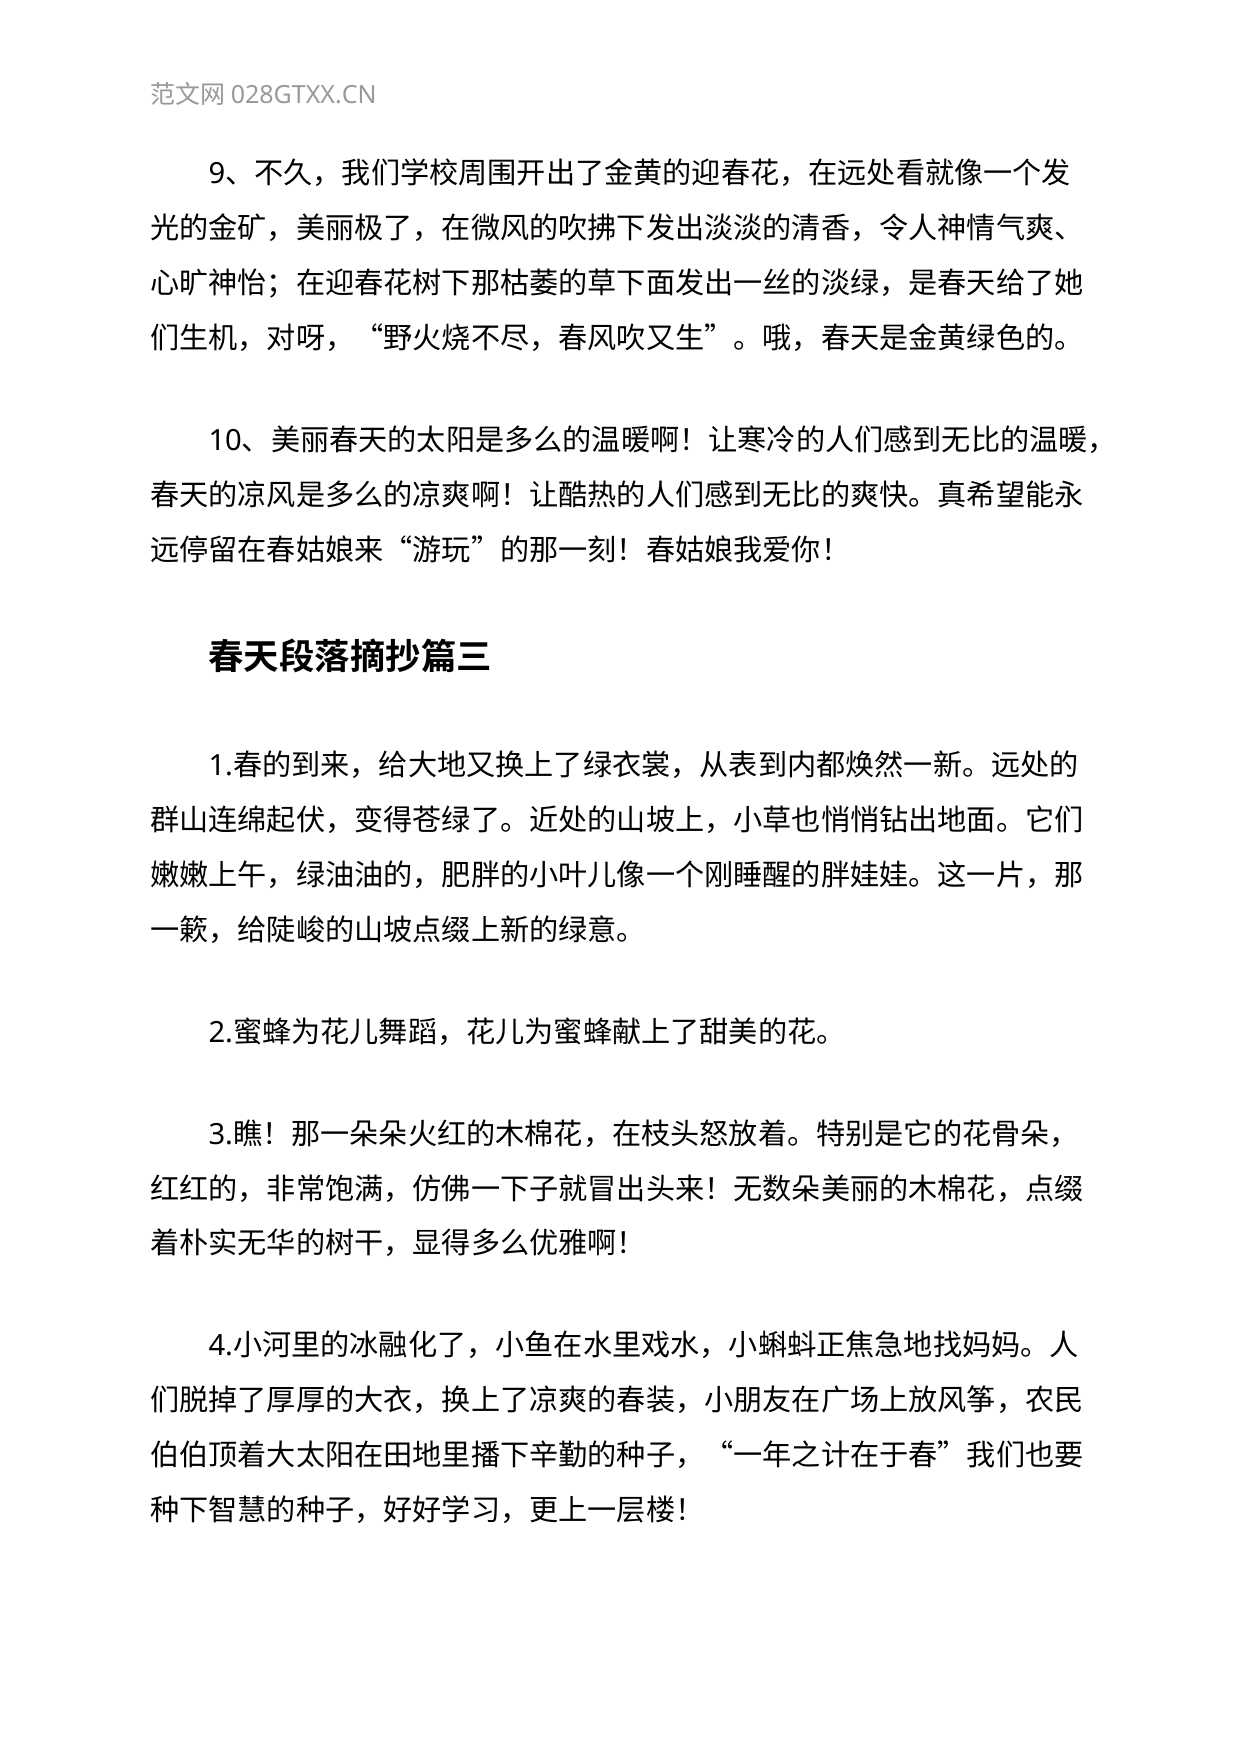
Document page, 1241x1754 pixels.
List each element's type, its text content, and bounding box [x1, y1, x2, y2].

text 2.蜜蜂为花儿舞蹈，花儿为蜜蜂献上了甜美的花。 [150, 1008, 1090, 1051]
text 春天段落摘抄篇三 [150, 628, 1090, 679]
text 9、不久，我们学校周围开出了金黄的迎春花，在远处看就像一个发光的金矿，美丽极了，在微风的吹拂下发出淡淡的清香，令人神情气爽、心旷神怡；在迎春花树下那枯萎的草下面发出一丝的淡绿，是春天给了她们生机，对呀，“野火烧不尽，春风吹又生”。哦，春天是金黄绿色的。 [150, 150, 1090, 357]
text 10、美丽春天的太阳是多么的温暖啊！让寒冷的人们感到无比的温暖，春天的凉风是多么的凉爽啊！让酷热的人们感到无比的爽快。真希望能永远停留在春姑娘来“游玩”的那一刻！春姑娘我爱你！ [150, 417, 1090, 569]
text 3.瞧！那一朵朵火红的木棉花，在枝头怒放着。特别是它的花骨朵，红红的，非常饱满，仿佛一下子就冒出头来！无数朵美丽的木棉花，点缀着朴实无华的树干，显得多么优雅啊！ [150, 1110, 1090, 1262]
text 4.小河里的冰融化了，小鱼在水里戏水，小蝌蚪正焦急地找妈妈。人们脱掉了厚厚的大衣，换上了凉爽的春装，小朋友在广场上放风筝，农民伯伯顶着大太阳在田地里播下辛勤的种子，“一年之计在于春”我们也要种下智慧的种子，好好学习，更上一层楼！ [150, 1322, 1090, 1529]
text 1.春的到来，给大地又换上了绿衣裳，从表到内都焕然一新。远处的群山连绵起伏，变得苍绿了。近处的山坡上，小草也悄悄钻出地面。它们嫩嫩上午，绿油油的，肥胖的小叶儿像一个刚睡醒的胖娃娃。这一片，那一簌，给陡峻的山坡点缀上新的绿意。 [150, 742, 1090, 949]
